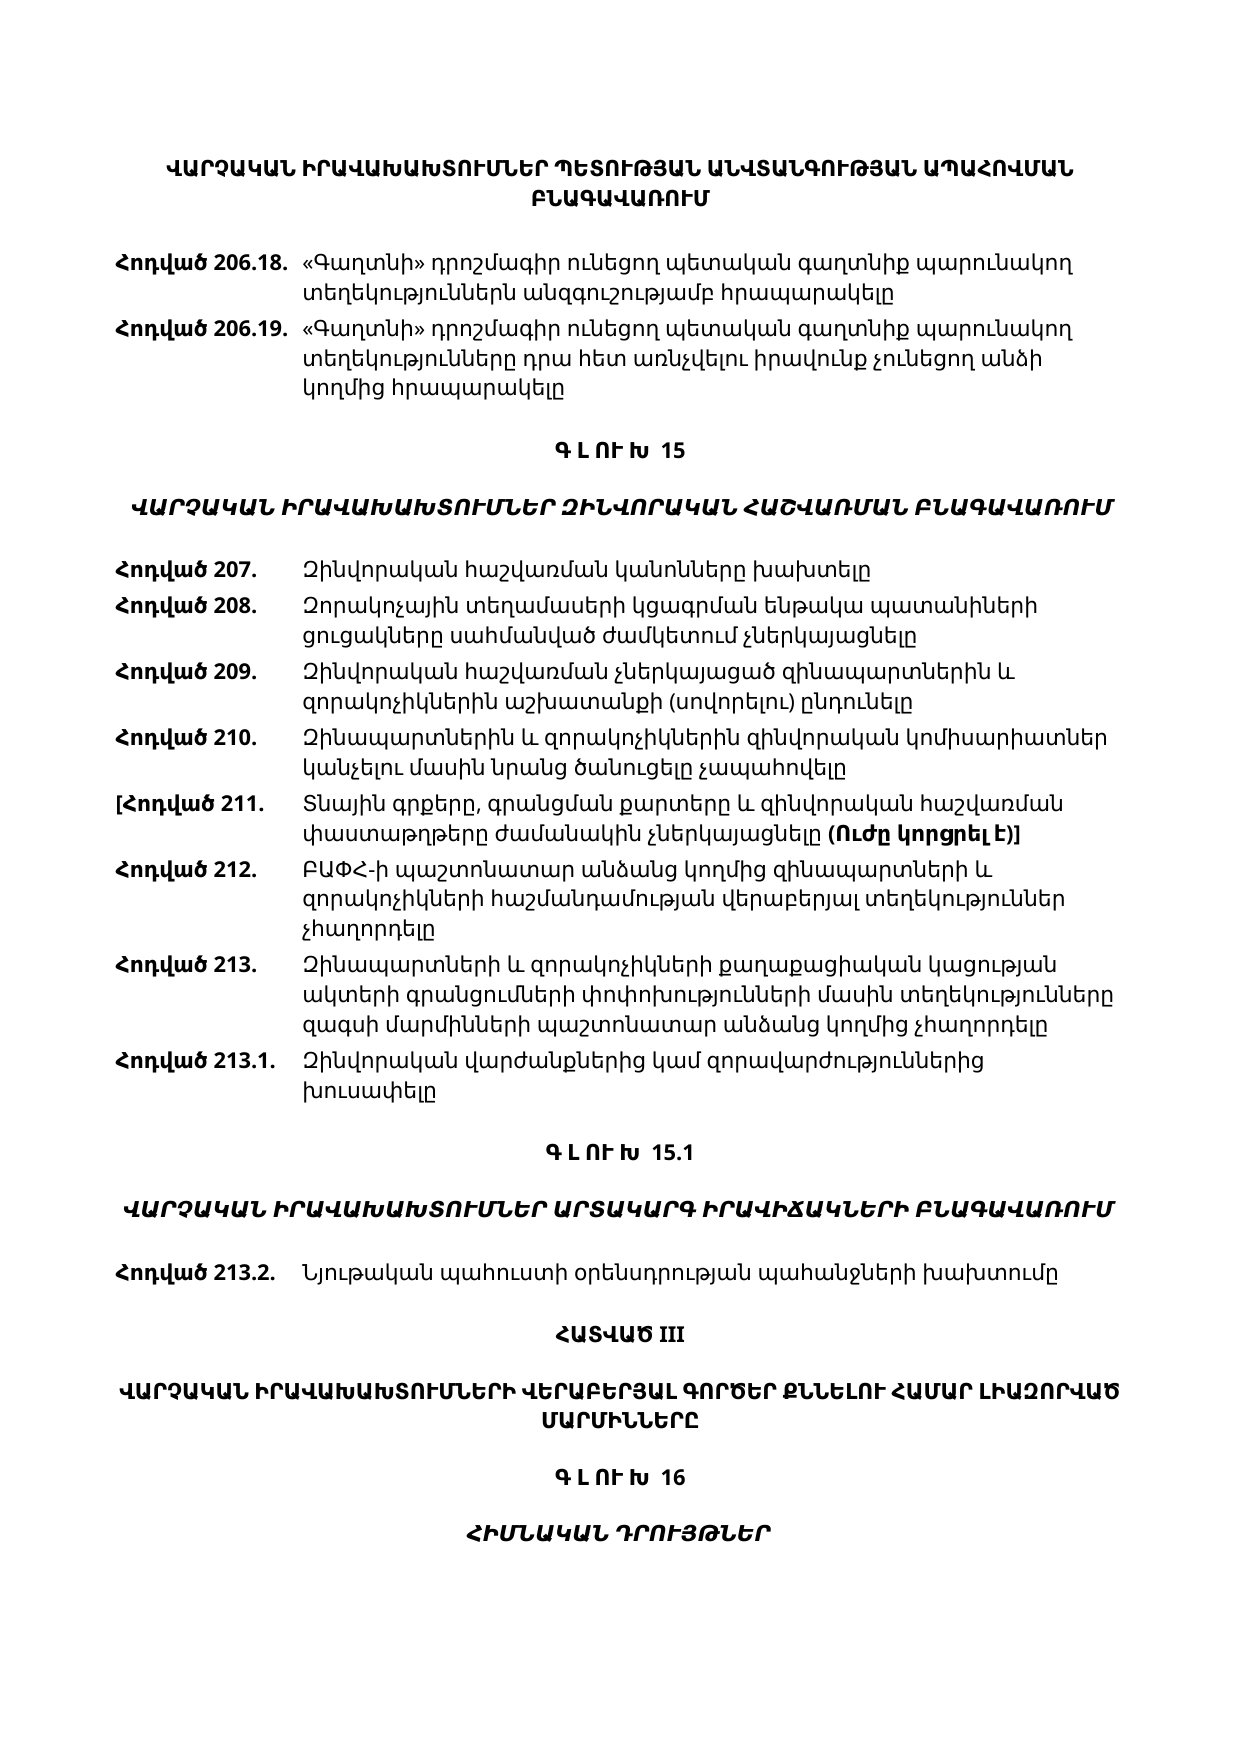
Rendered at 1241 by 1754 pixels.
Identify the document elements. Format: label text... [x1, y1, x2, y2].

table_cell Զորակոչային տեղամասերի կցագրման ենթակա պատանիների ցուցակները սահմանված ժամկետում չներկայացնելը [299, 587, 1128, 653]
table_cell Հոդված 212. [112, 851, 299, 946]
table_cell «Գաղտնի» դրոշմագիր ունեցող պետական գաղտնիք պարունակող տեղեկությունները դրա հետ առնչվելու իրավունք չունեցող անձի կողմից հրապարակելը [299, 310, 1128, 405]
table_cell Նյութական պահուստի օրենսդրության պահանջների խախտումը [299, 1254, 1128, 1289]
table_cell [Հոդված 211. [112, 785, 299, 851]
table_cell Գ Լ ՈՒ Խ 15 ՎԱՐՉԱԿԱՆ ԻՐԱՎԱԽԱԽՏՈՒՄՆԵՐ ԶԻՆՎՈՐԱԿԱՆ ՀԱՇՎԱՌՄԱՆ ԲՆԱԳԱՎԱՌՈՒՄ [112, 405, 1128, 551]
table_cell Զինապարտներին և զորակոչիկներին զինվորական կոմիսարիատներ կանչելու մասին նրանց ծանուցելը չապահովելը [299, 719, 1128, 785]
table_cell Հոդված 207. [112, 551, 299, 587]
table_cell Զինապարտների և զորակոչիկների քաղաքացիական կացության ակտերի գրանցումների փոփոխությունների մասին տեղեկությունները զագսի մարմինների պաշտոնատար անձանց կողմից չհաղորդելը [299, 946, 1128, 1042]
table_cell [112, 150, 1128, 244]
table_cell ՀԱՏՎԱԾ III ՎԱՐՉԱԿԱՆ ԻՐԱՎԱԽԱԽՏՈՒՄՆԵՐԻ ՎԵՐԱԲԵՐՅԱԼ ԳՈՐԾԵՐ ՔՆՆԵԼՈՒ ՀԱՄԱՐ ԼԻԱԶՈՐՎԱԾ ՄԱՐՄԻՆՆԵՐԸ Գ Լ ՈՒ Խ 16 ՀԻՄՆԱԿԱՆ ԴՐՈՒՅԹՆԵՐ [112, 1290, 1128, 1578]
table_cell Գ Լ ՈՒ Խ 15.1 ՎԱՐՉԱԿԱՆ ԻՐԱՎԱԽԱԽՏՈՒՄՆԵՐ ԱՐՏԱԿԱՐԳ ԻՐԱՎԻՃԱԿՆԵՐԻ ԲՆԱԳԱՎԱՌՈՒՄ [112, 1108, 1128, 1253]
table_cell Հոդված 213.2. [112, 1254, 299, 1289]
table_cell Հոդված 210. [112, 719, 299, 785]
table_cell Հոդված 206.18. [112, 244, 299, 310]
table_cell Հոդված 208. [112, 587, 299, 653]
table_cell Հոդված 209. [112, 653, 299, 719]
table_cell Հոդված 213.1. [112, 1042, 299, 1108]
table_cell «Գաղտնի» դրոշմագիր ունեցող պետական գաղտնիք պարունակող տեղեկություններն անզգուշությամբ հրապարակելը [299, 244, 1128, 310]
table_cell Զինվորական վարժանքներից կամ զորավարժություններից խուսափելը [299, 1042, 1128, 1108]
table_cell Տնային գրքերը, գրանցման քարտերը և զինվորական հաշվառման փաստաթղթերը ժամանակին չներկայացնելը (Ուժը կորցրել է)] [299, 785, 1128, 851]
table_cell Հոդված 213. [112, 946, 299, 1042]
table_cell Հոդված 206.19. [112, 310, 299, 405]
table_cell Զինվորական հաշվառման չներկայացած զինապարտներին և զորակոչիկներին աշխատանքի (սովորելու) ընդունելը [299, 653, 1128, 719]
table_cell Զինվորական հաշվառման կանոնները խախտելը [299, 551, 1128, 587]
table_cell ԲԱՓՀ-ի պաշտոնատար անձանց կողմից զինապարտների և զորակոչիկների հաշմանդամության վերաբերյալ տեղեկություններ չհաղորդելը [299, 851, 1128, 946]
